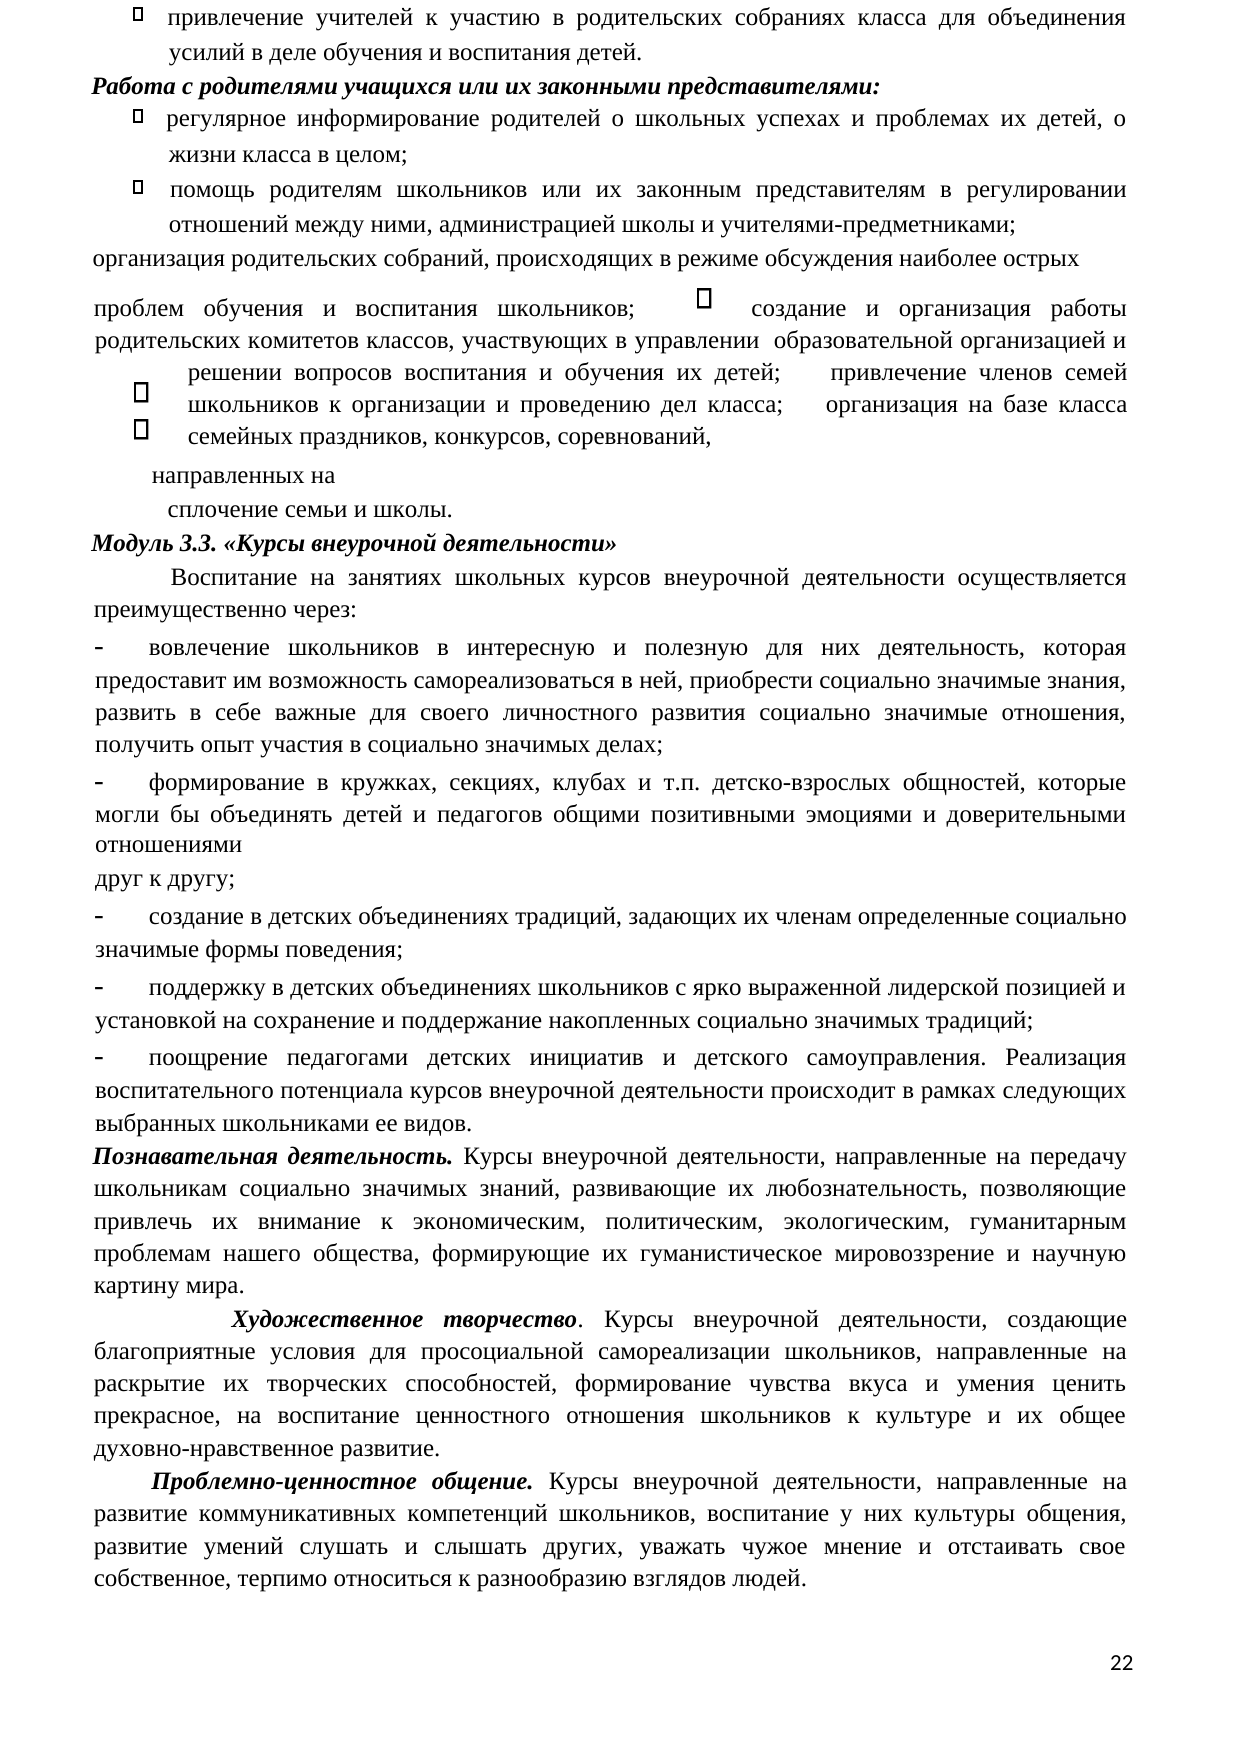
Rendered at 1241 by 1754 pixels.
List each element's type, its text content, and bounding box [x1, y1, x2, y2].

text Познавательная деятельность. Курсы внеурочной деятельности, направленные на передачу школьникам социально значимых знаний, развивающие их любознательность, позволяющие привлечь их внимание к экономическим, политическим, экологическим, гуманитарным проблемам нашего общества, формирующие их гуманистическое мировоззрение и научную картину мира. [92, 1141, 1127, 1299]
text друг к другу; [95, 863, 1127, 892]
text Воспитание на занятиях школьных курсов внеурочной деятельности осуществляется преимущественно через: [92, 562, 1127, 623]
text Художественное творчество. Курсы внеурочной деятельности, создающие благоприятные условия для просоциальной самореализации школьников, направленные на раскрытие их творческих способностей, формирование чувства вкуса и умения ценить прекрасное, на воспитание ценностного отношения школьников к культуре и их общее духовно-нравственное развитие. [92, 1304, 1127, 1461]
list создание в детских объединениях традиций, задающих их членам определенные социально значимые формы поведения; [94, 897, 1127, 963]
text Проблемно-ценностное общение. Курсы внеурочной деятельности, направленные на развитие коммуникативных компетенций школьников, воспитание у них культуры общения, развитие умений слушать и слышать других, уважать чужое мнение и отстаивать свое собственное, терпимо относиться к разнообразию взглядов людей. [92, 1466, 1127, 1592]
picture [131, 0, 156, 25]
list формирование в кружках, секциях, клубах и т.п. детско-взрослых общностей, которые могли бы объединять детей и педагогов общими позитивными эмоциями и доверительными отношениями [94, 763, 1127, 858]
picture [131, 101, 156, 127]
list поощрение педагогами детских инициатив и детского самоуправления. Реализация воспитательного потенциала курсов внеурочной деятельности происходит в рамках следующих выбранных школьниками ее видов. [94, 1038, 1127, 1136]
text проблем обучения и воспитания школьников; создание и организация работы родительских комитетов классов, участвующих в управлении образовательной организацией и решении вопросов воспитания и обучения их детей; привлечение членов семей школьников к организации и проведению дел класса; организация на базе класса семейных праздников, конкурсов, соревнований, [93, 277, 1127, 450]
picture [694, 277, 732, 316]
picture [131, 172, 156, 198]
text Работа с родителями учащихся или их законными представителями: [91, 71, 1165, 99]
text организация родительских собраний, происходящих в режиме обсуждения наиболее острых [92, 243, 1127, 272]
list поддержку в детских объединениях школьников с ярко выраженной лидерской позицией и установкой на сохранение и поддержание накопленных социально значимых традиций; [94, 968, 1127, 1033]
list вовлечение школьников в интересную и полезную для них деятельность, которая предоставит им возможность самореализоваться в ней, приобрести социально значимые знания, развить в себе важные для своего личностного развития социально значимые отношения, получить опыт участия в социально значимых делах; [94, 628, 1127, 758]
picture [131, 370, 169, 447]
text Модуль 3.3. «Курсы внеурочной деятельности» [91, 528, 1165, 557]
text помощь родителям школьников или их законным представителям в регулировании отношений между ними, администрацией школы и учителями-предметниками; [131, 172, 1127, 238]
text регулярное информирование родителей о школьных успехах и проблемах их детей, о жизни класса в целом; [131, 102, 1127, 167]
text направленных на [152, 460, 1127, 489]
text привлечение учителей к участию в родительских собраниях класса для объединения усилий в деле обучения и воспитания детей. [131, 0, 1127, 66]
text сплочение семьи и школы. [167, 494, 1127, 523]
